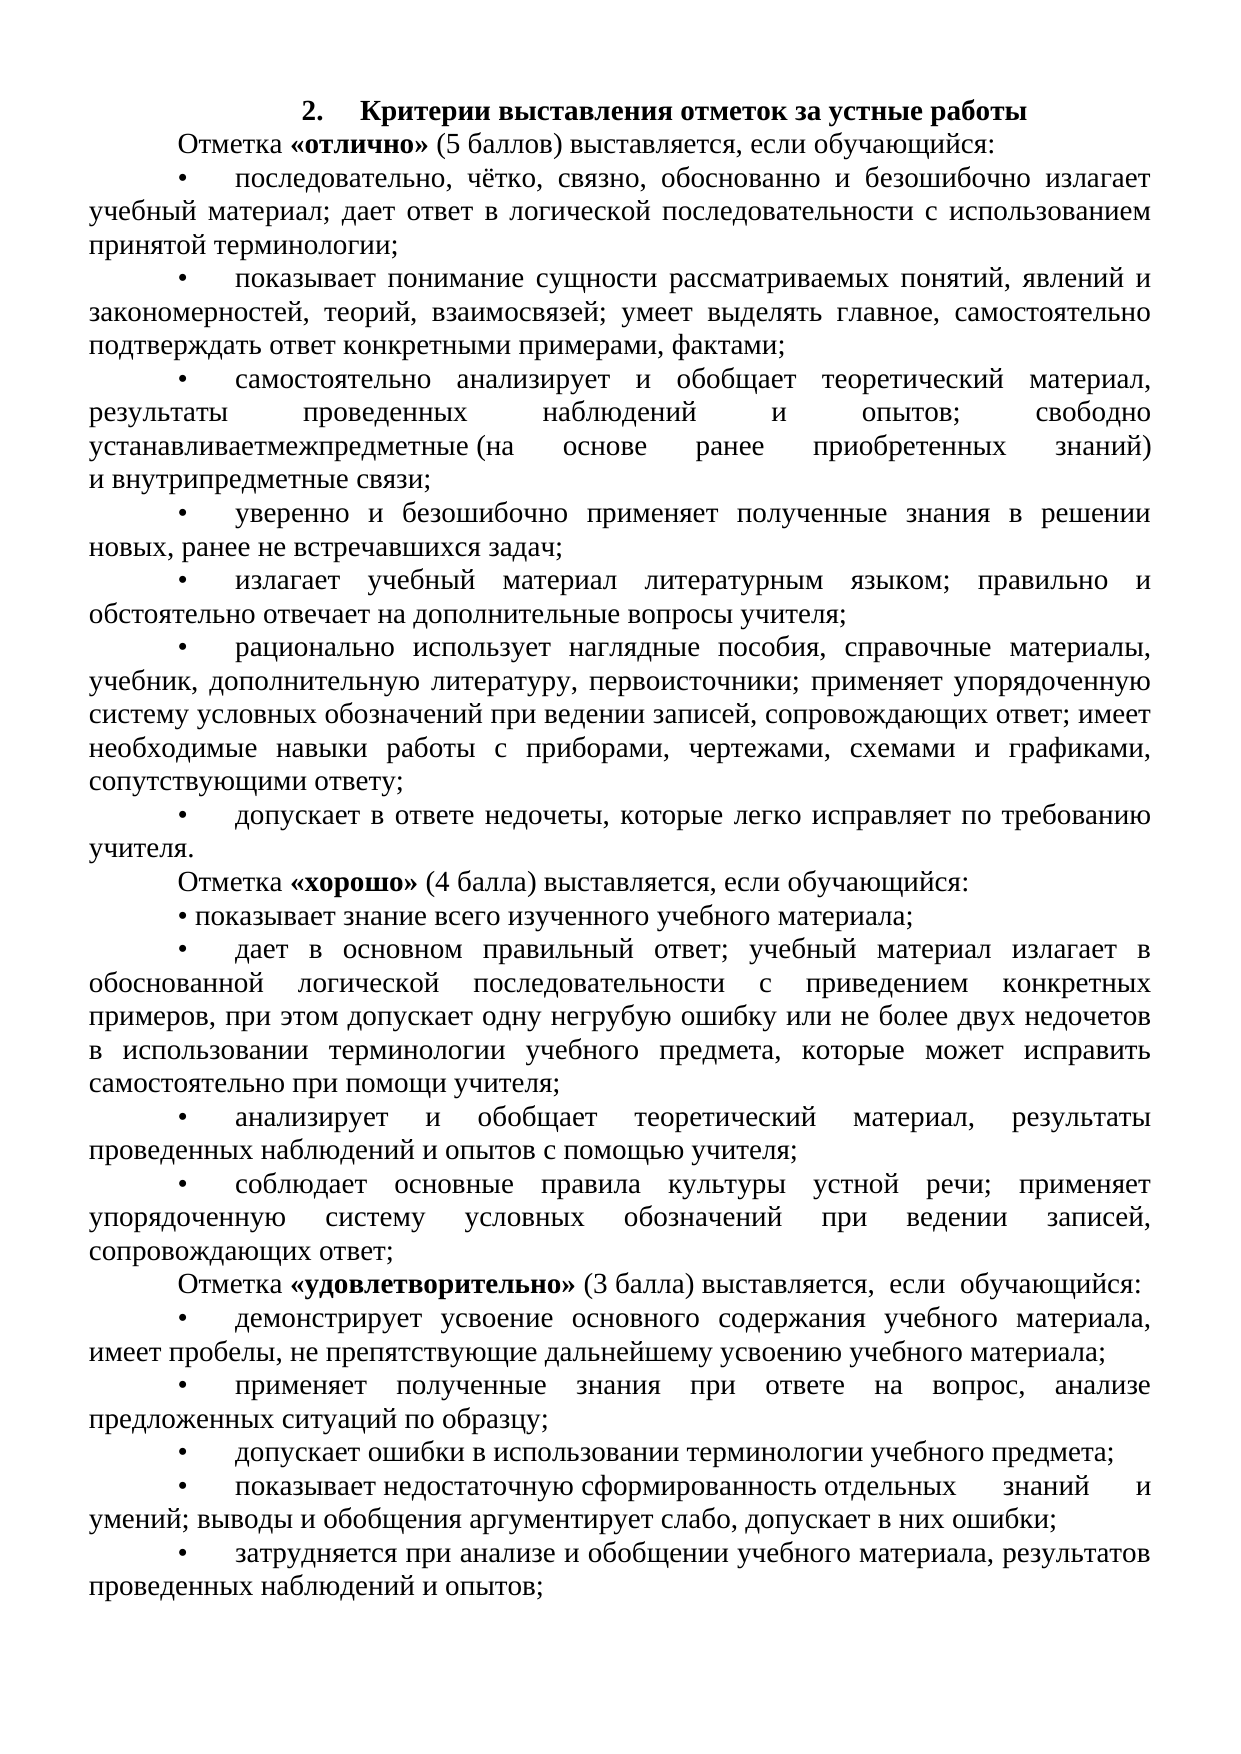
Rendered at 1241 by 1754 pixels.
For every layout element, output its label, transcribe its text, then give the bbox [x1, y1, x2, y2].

text • применяет полученные знания при ответе на вопрос, анализе предложенных ситуаций по образцу; [89, 1367, 1152, 1434]
text • соблюдает основные правила культуры устной речи; применяет упорядоченную систему условных обозначений при ведении записей, сопровождающих ответ; [89, 1166, 1152, 1267]
text • показывает знание всего изученного учебного материала; [89, 898, 1152, 931]
text Отметка «хорошо» (4 балла) выставляется, если обучающийся: [89, 864, 1152, 898]
text • дает в основном правильный ответ; учебный материал излагает в обоснованной логической последовательности с приведением конкретных примеров, при этом допускает одну негрубую ошибку или не более двух недочетов в использовании терминологии учебного предмета, которые может исправить самостоятельно при помощи учителя; [89, 931, 1152, 1099]
text • допускает в ответе недочеты, которые легко исправляет по требованию учителя. [89, 797, 1152, 864]
text • демонстрирует усвоение основного содержания учебного материала, имеет пробелы, не препятствующие дальнейшему усвоению учебного материала; [89, 1300, 1152, 1367]
text Отметка «удовлетворительно» (3 балла) выставляется, если обучающийся: [89, 1267, 1152, 1300]
text • анализирует и обобщает теоретический материал, результаты проведенных наблюдений и опытов с помощью учителя; [89, 1099, 1152, 1166]
text • уверенно и безошибочно применяет полученные знания в решении новых, ранее не встречавшихся задач; [89, 495, 1152, 562]
text • допускает ошибки в использовании терминологии учебного предмета; [89, 1434, 1152, 1468]
text • самостоятельно анализирует и обобщает теоретический материал, результаты проведенных наблюдений и опытов; свободно устанавливаетмежпредметные (на основе ранее приобретенных знаний) и внутрипредметные связи; [89, 361, 1152, 495]
text • затрудняется при анализе и обобщении учебного материала, результатов проведенных наблюдений и опытов; [89, 1535, 1152, 1602]
text • показывает недостаточную сформированность отдельных знаний и умений; выводы и обобщения аргументирует слабо, допускает в них ошибки; [89, 1468, 1152, 1535]
text 2. Критерии выставления отметок за устные работы [89, 93, 1152, 126]
text • показывает понимание сущности рассматриваемых понятий, явлений и закономерностей, теорий, взаимосвязей; умеет выделять главное, самостоятельно подтверждать ответ конкретными примерами, фактами; [89, 260, 1152, 361]
text • последовательно, чётко, связно, обоснованно и безошибочно излагает учебный материал; дает ответ в логической последовательности с использованием принятой терминологии; [89, 160, 1152, 260]
text • рационально использует наглядные пособия, справочные материалы, учебник, дополнительную литературу, первоисточники; применяет упорядоченную систему условных обозначений при ведении записей, сопровождающих ответ; имеет необходимые навыки работы с приборами, чертежами, схемами и графиками, сопутствующими ответу; [89, 629, 1152, 797]
text Отметка «отлично» (5 баллов) выставляется, если обучающийся: [89, 126, 1152, 160]
text • излагает учебный материал литературным языком; правильно и обстоятельно отвечает на дополнительные вопросы учителя; [89, 562, 1152, 629]
